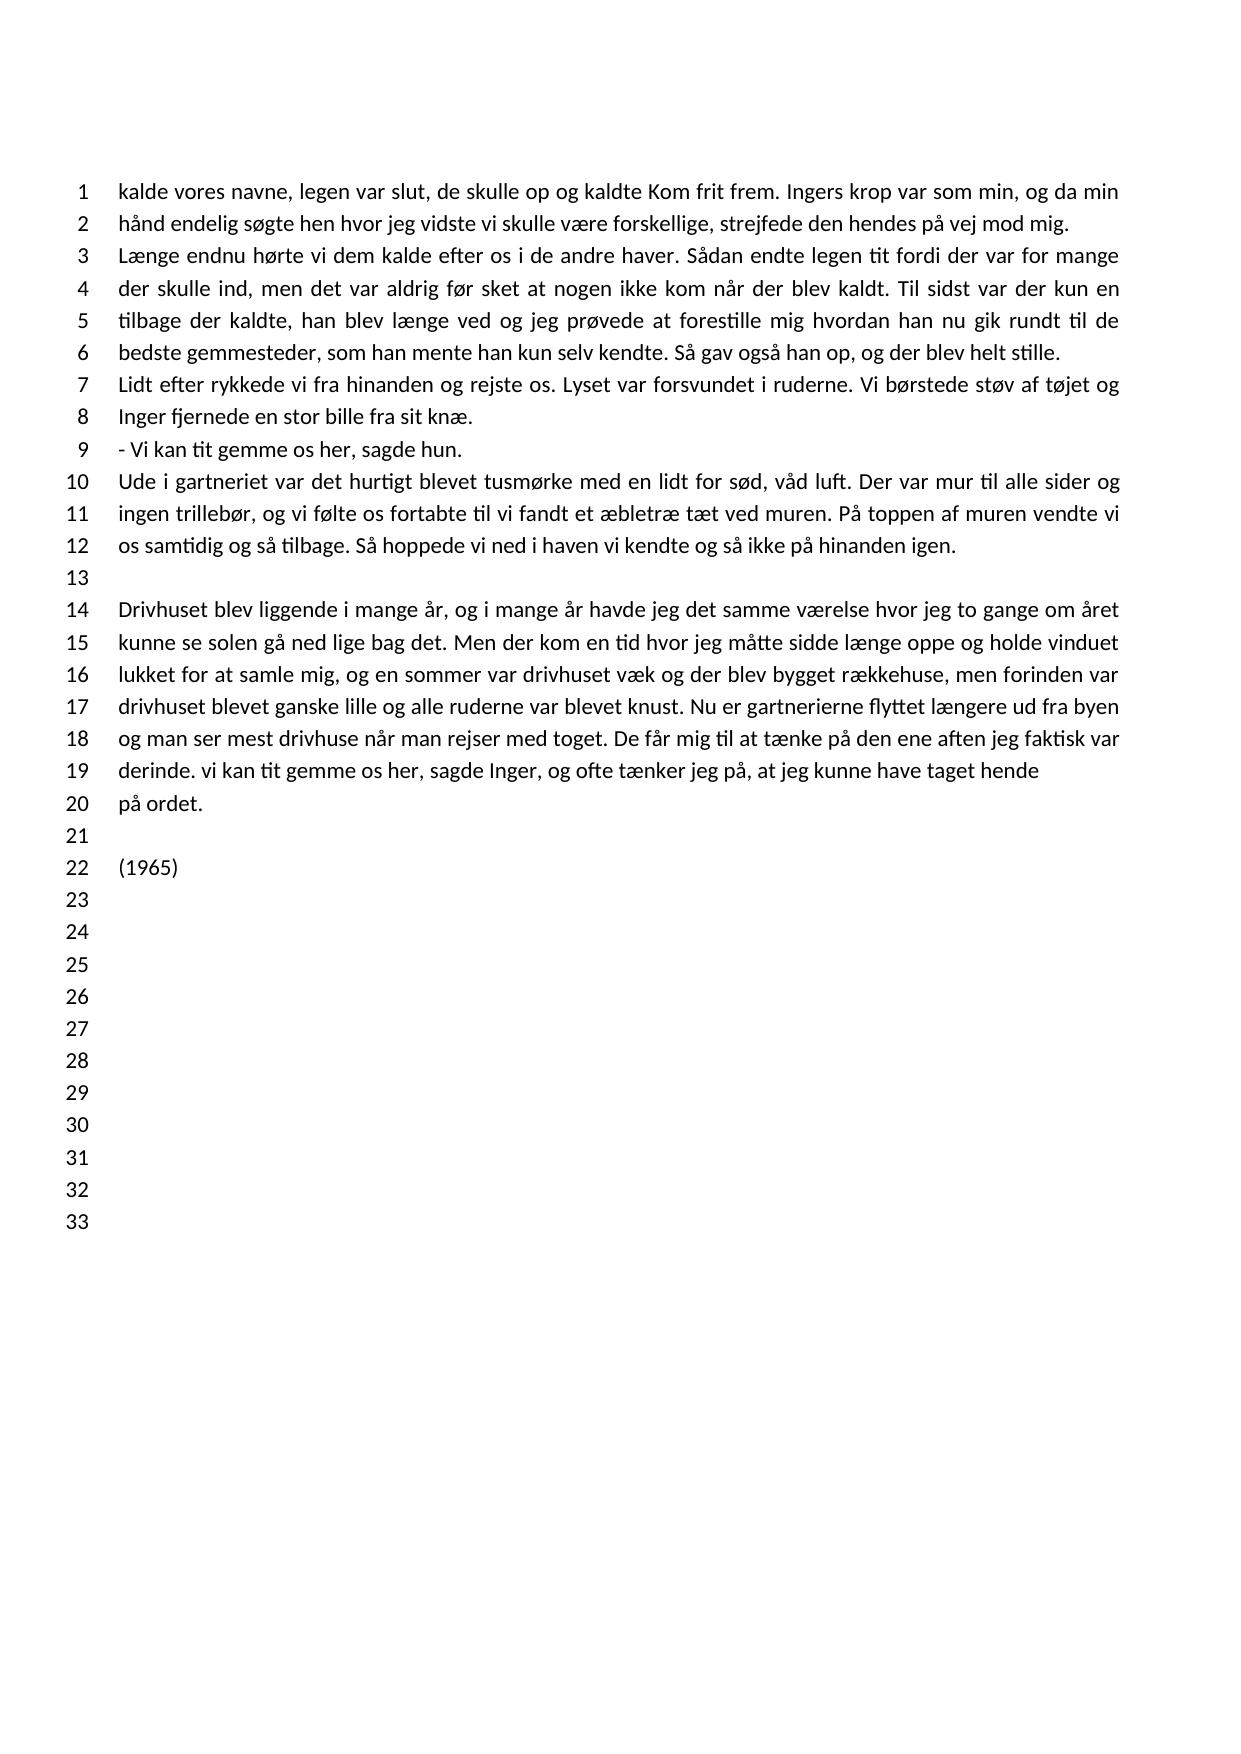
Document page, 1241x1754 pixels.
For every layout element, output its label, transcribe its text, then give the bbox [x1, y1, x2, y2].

text Drivhuset blev liggende i mange år, og i mange år havde jeg det samme værelse hvor jeg to gange om året kunne se solen gå ned lige bag det. Men der kom en tid hvor jeg måtte sidde længe oppe og holde vinduet lukket for at samle mig, og en sommer var drivhuset væk og der blev bygget rækkehuse, men forinden var drivhuset blevet ganske lille og alle ruderne var blevet knust. Nu er gartnerierne flyttet længere ud fra byen og man ser mest drivhuse når man rejser med toget. De får mig til at tænke på den ene aften jeg faktisk var derinde. vi kan tit gemme os her, sagde Inger, og ofte tænker jeg på, at jeg kunne have taget hende [118, 596, 1122, 784]
text Ude i gartneriet var det hurtigt blevet tusmørke med en lidt for sød, våd luft. Der var mur til alle sider og ingen trillebør, og vi følte os fortabte til vi fandt et æbletræ tæt ved muren. På toppen af muren vendte vi os samtidig og så tilbage. Så hoppede vi ned i haven vi kendte og så ikke på hinanden igen. [118, 467, 1122, 559]
text (1965) [118, 853, 1122, 881]
text - Vi kan tit gemme os her, sagde hun. [118, 435, 1122, 463]
text Længe endnu hørte vi dem kalde efter os i de andre haver. Sådan endte legen tit fordi der var for mange der skulle ind, men det var aldrig før sket at nogen ikke kom når der blev kaldt. Til sidst var der kun en tilbage der kaldte, han blev længe ved og jeg prøvede at forestille mig hvordan han nu gik rundt til de bedste gemmesteder, som han mente han kun selv kendte. Så gav også han op, og der blev helt stille. [118, 242, 1122, 366]
text på ordet. [118, 789, 1122, 817]
text Lidt efter rykkede vi fra hinanden og rejste os. Lyset var forsvundet i ruderne. Vi børstede støv af tøjet og Inger fjernede en stor bille fra sit knæ. [118, 370, 1122, 431]
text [118, 177, 1122, 237]
